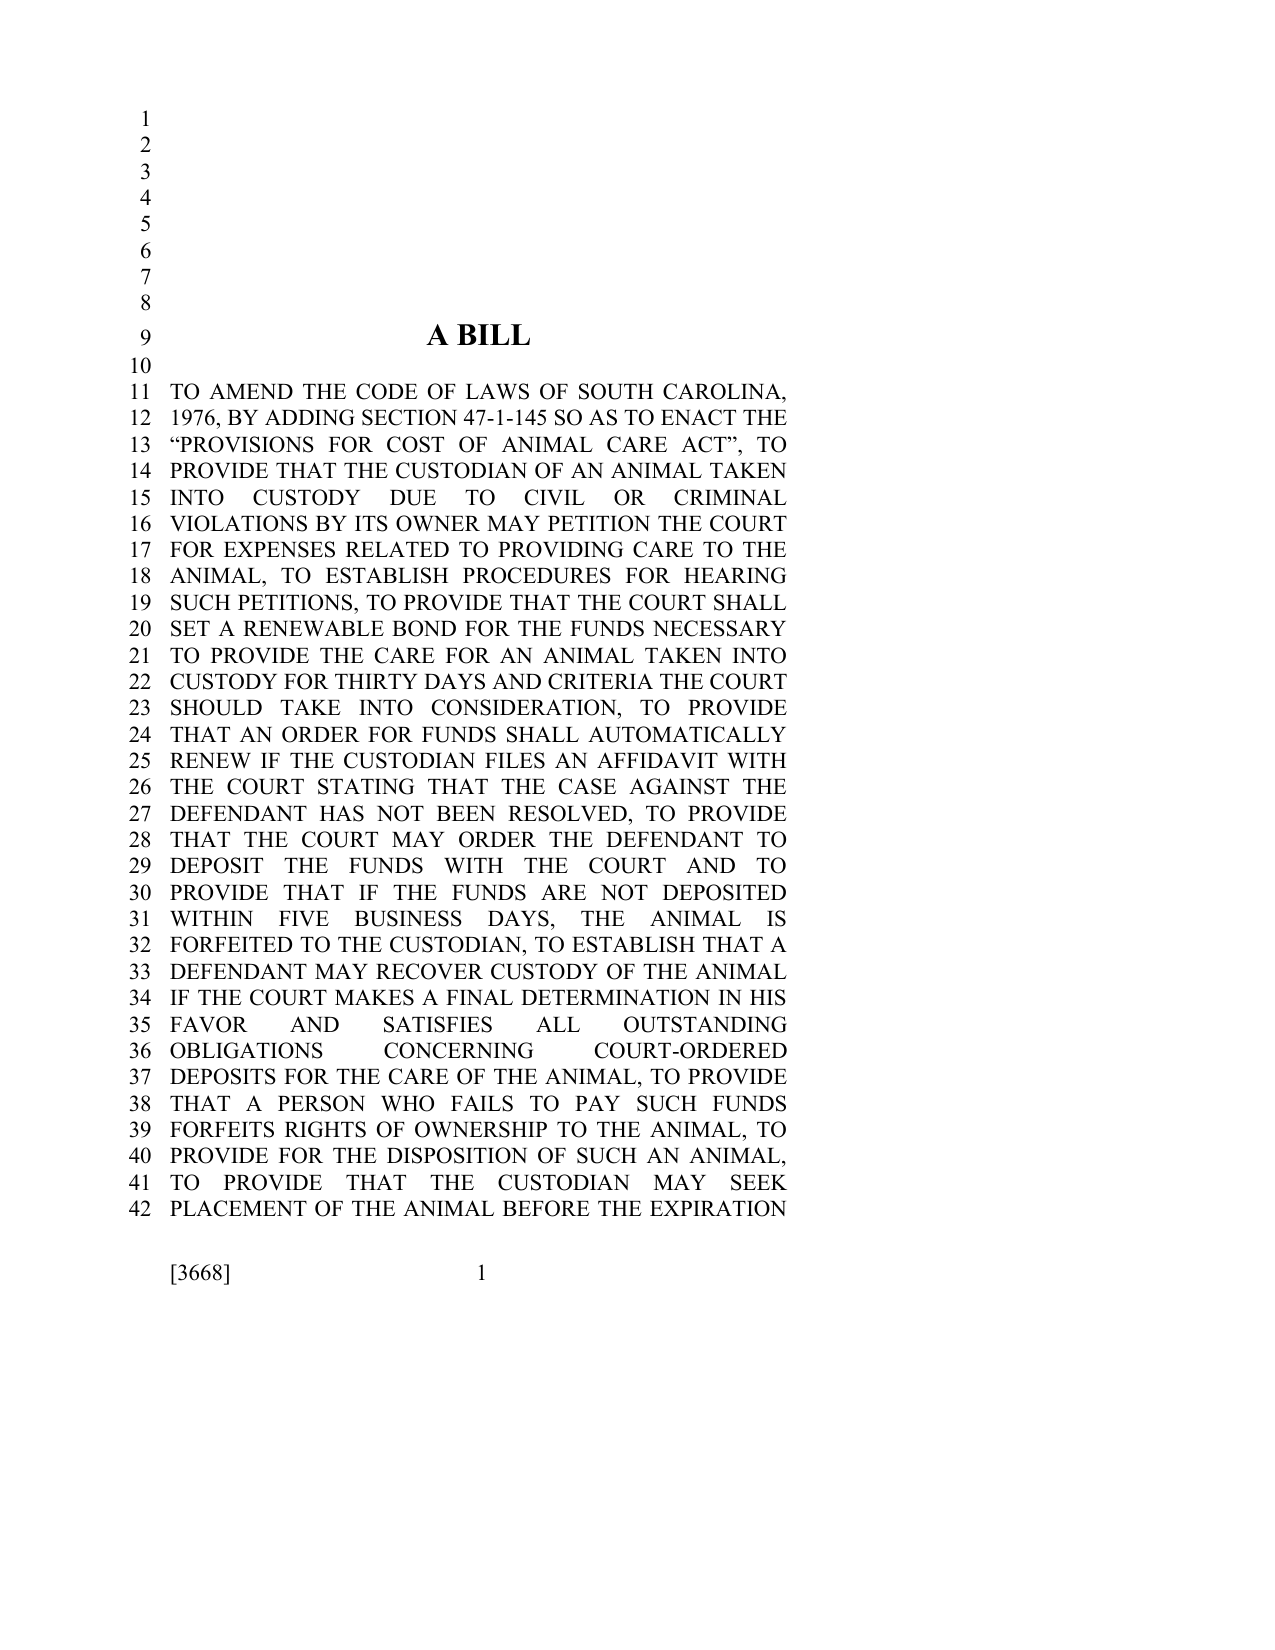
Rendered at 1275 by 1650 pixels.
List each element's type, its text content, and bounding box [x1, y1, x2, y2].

text A BILL [169, 316, 787, 352]
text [169, 378, 787, 1221]
